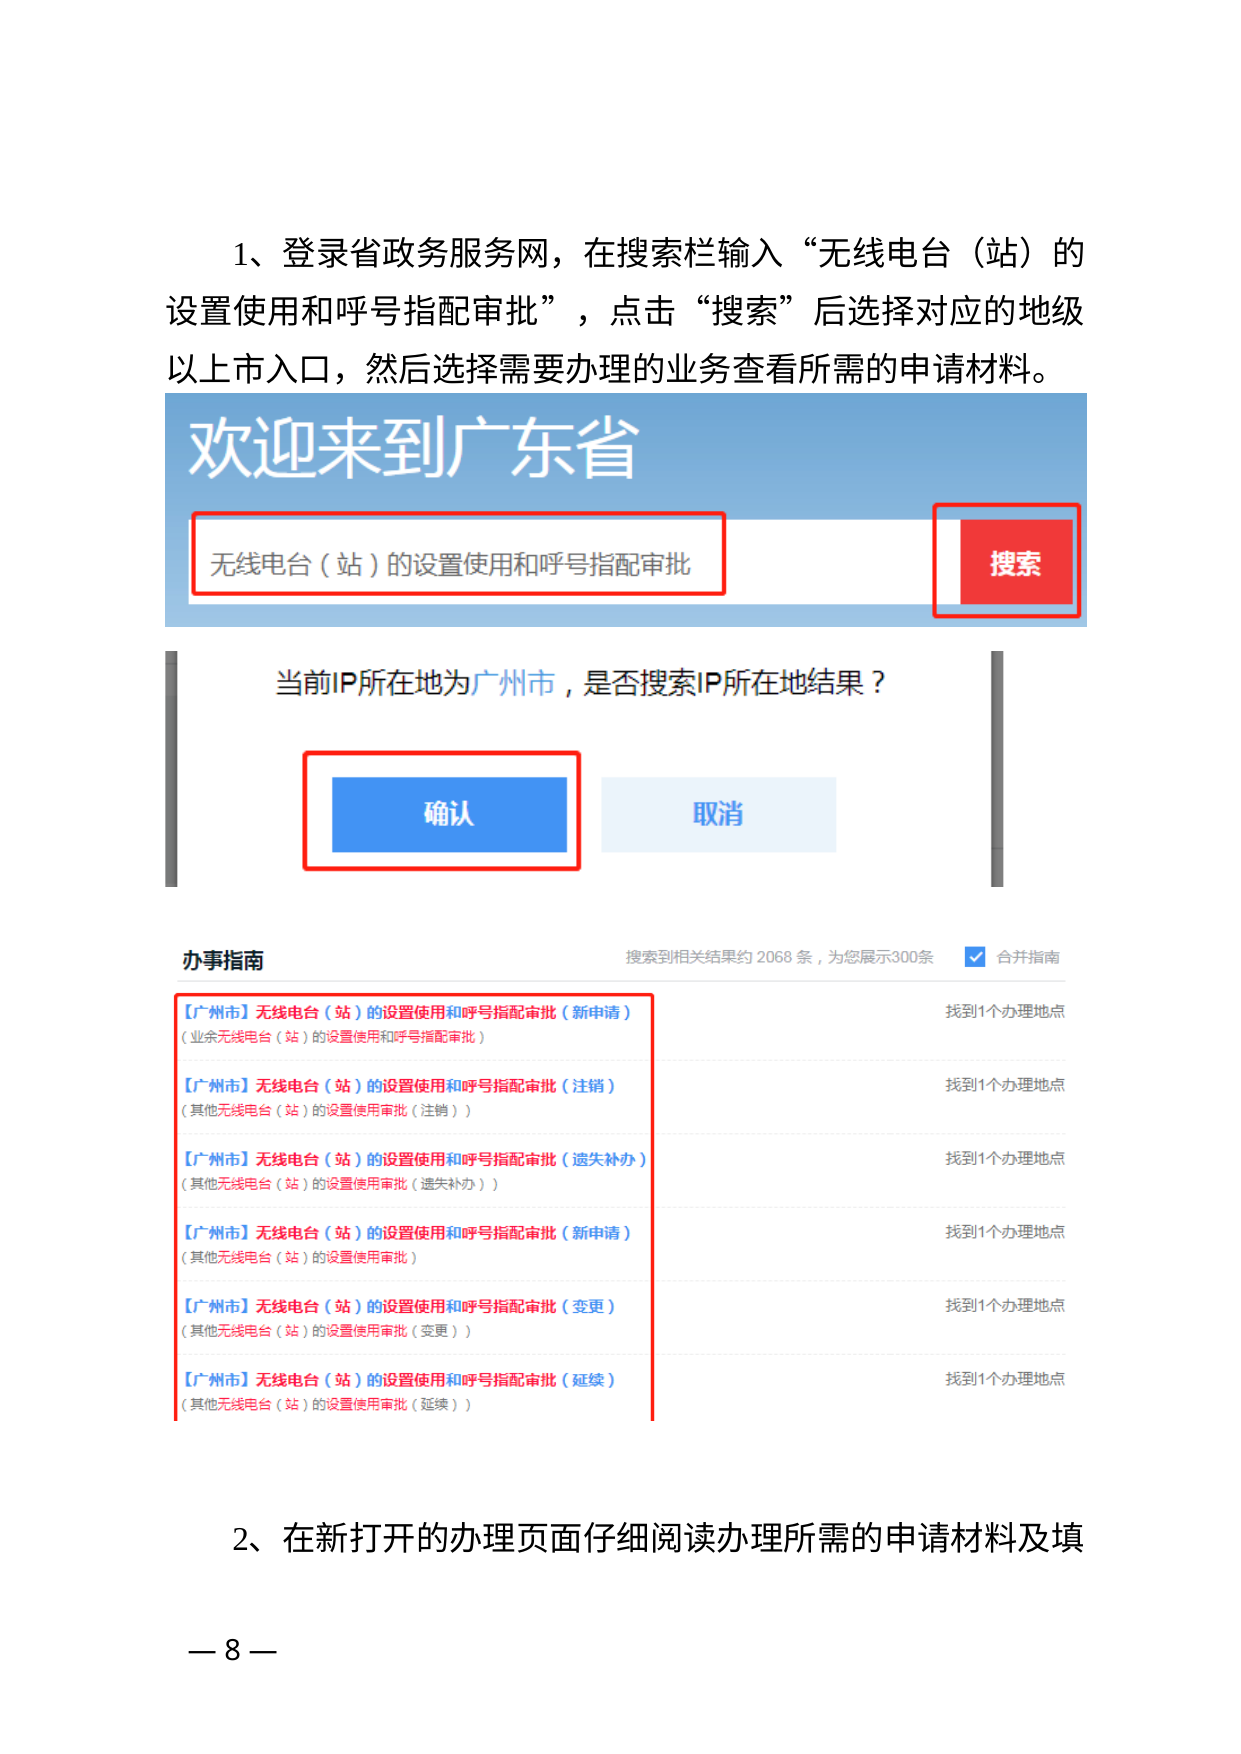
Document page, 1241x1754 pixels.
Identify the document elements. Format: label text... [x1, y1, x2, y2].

picture [165, 651, 1004, 887]
text 1、登录省政务服务网，在搜索栏输入“无线电台（站）的设置使用和呼号指配审批”，点击“搜索”后选择对应的地级以上市入口，然后选择需要办理的业务查看所需的申请材料。 [165, 218, 1087, 393]
picture [165, 393, 1087, 627]
picture [165, 915, 1087, 1421]
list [165, 1504, 1087, 1562]
